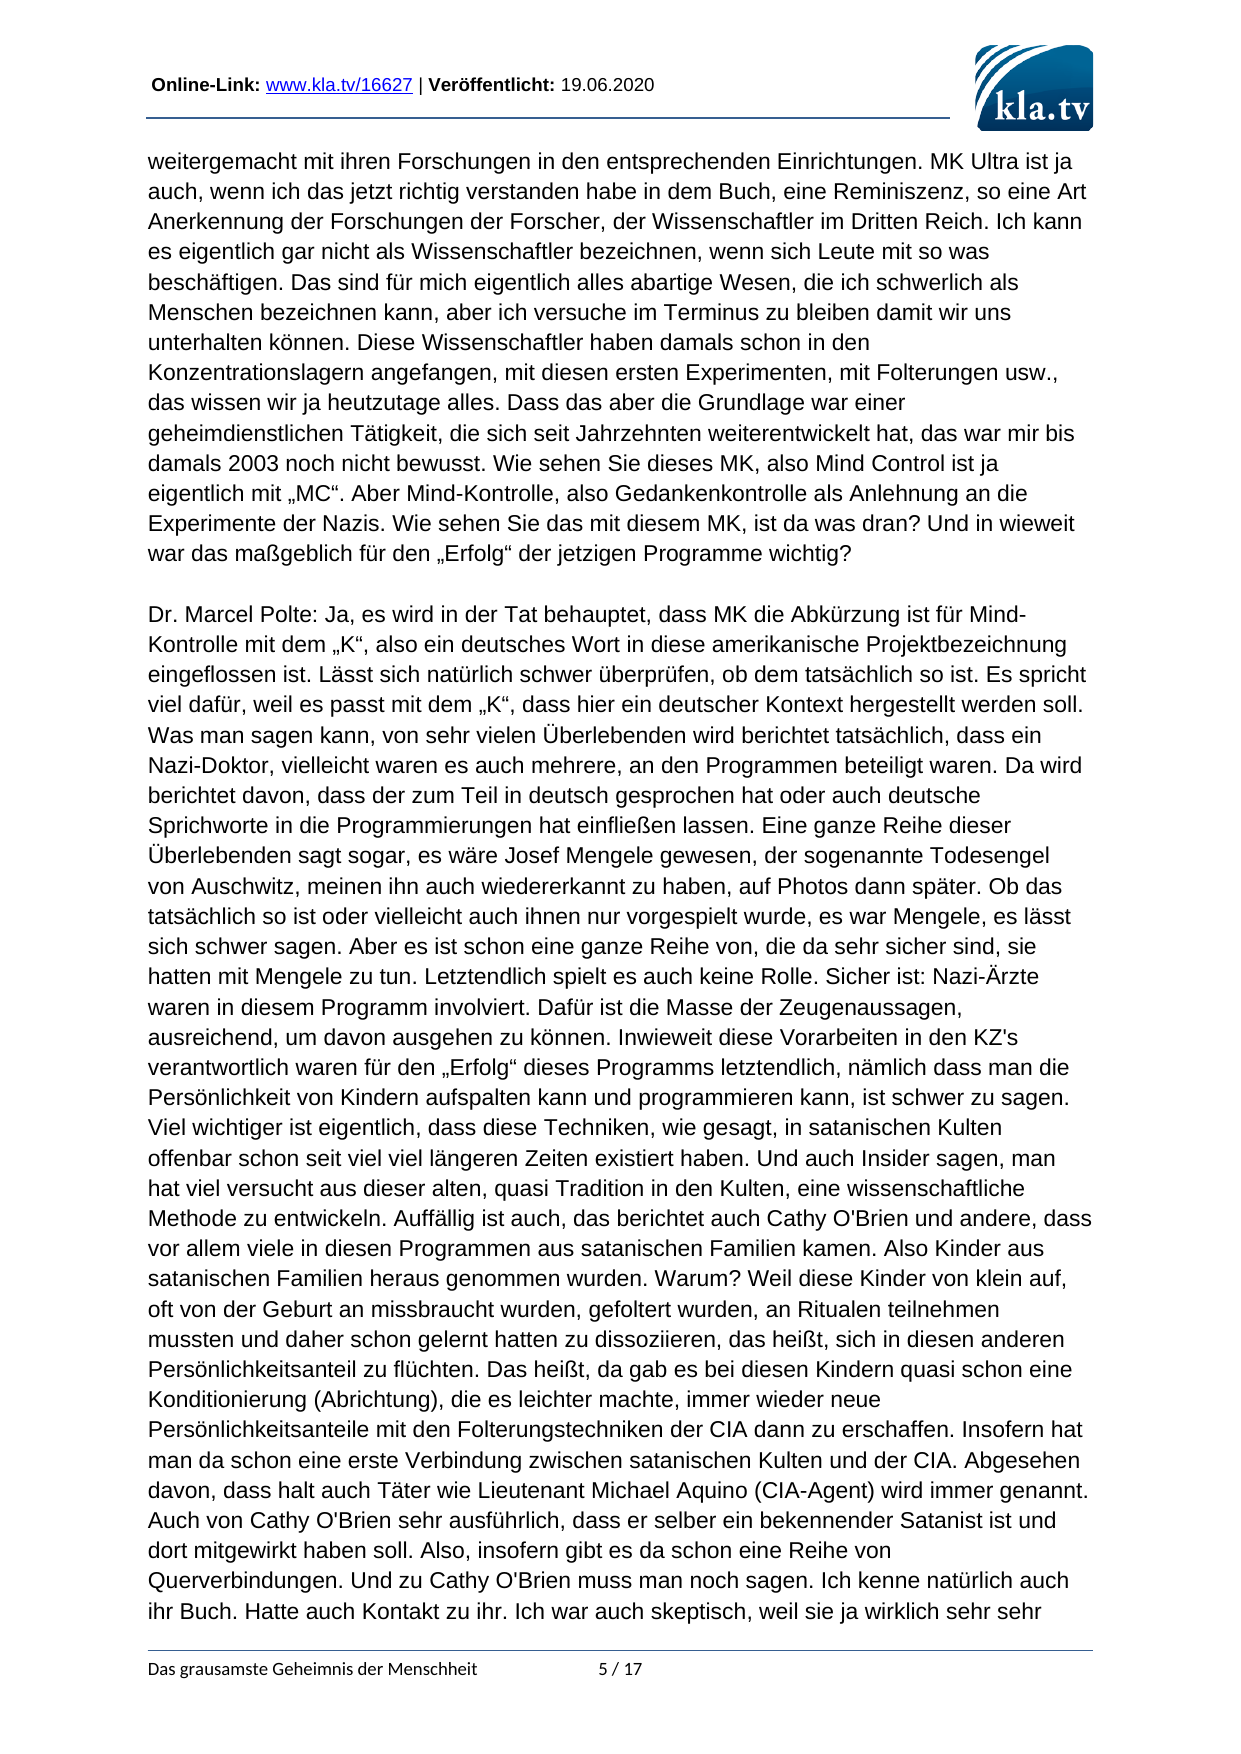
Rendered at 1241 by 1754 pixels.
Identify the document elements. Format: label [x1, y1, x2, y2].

text [148, 148, 1093, 1624]
